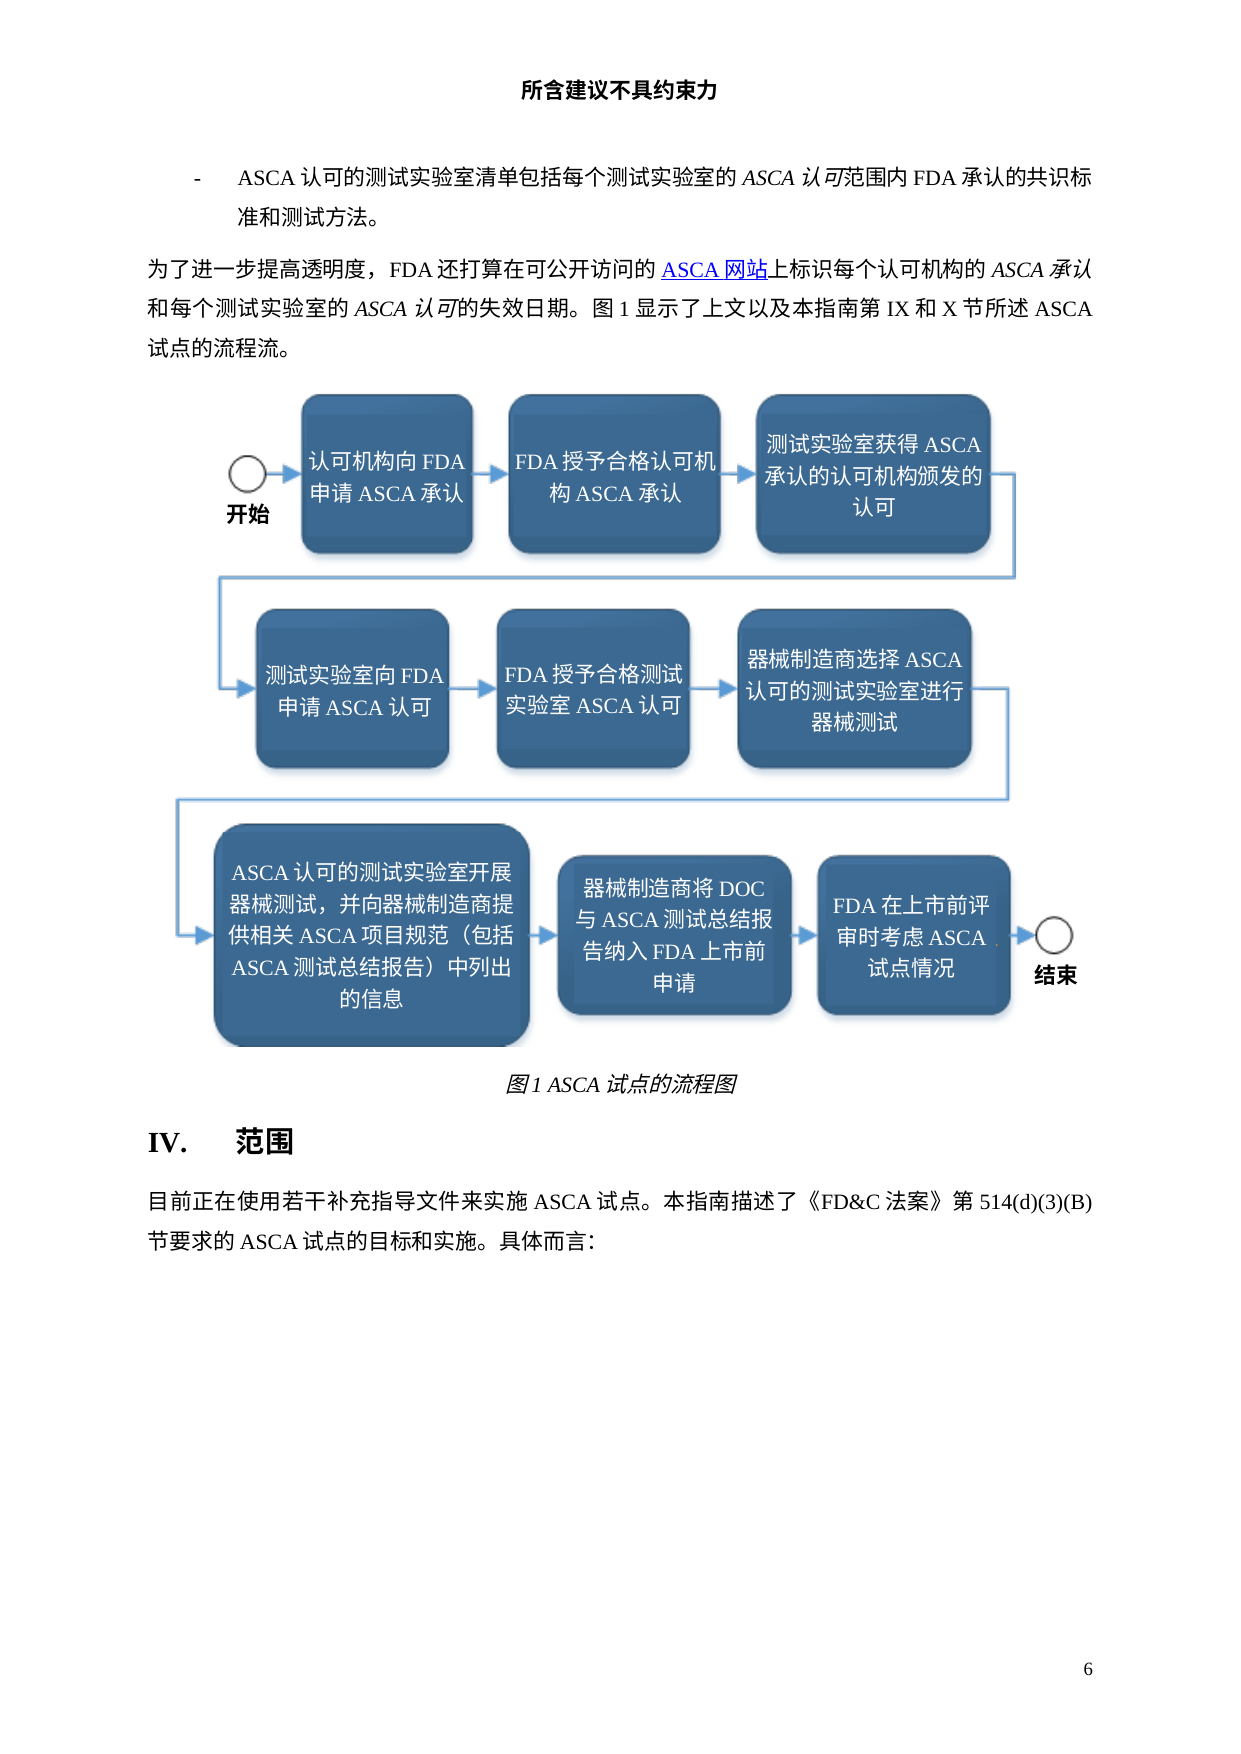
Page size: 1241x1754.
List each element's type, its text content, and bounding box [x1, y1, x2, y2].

text IV. 范围 [148, 1119, 1092, 1161]
text 目前正在使用若干补充指导文件来实施ASCA试点。本指南描述了《FD&C法案》第514(d)(3)(B)节要求的ASCA试点的目标和实施。具体而言： [148, 1184, 1092, 1255]
text - ASCA认可的测试实验室清单包括每个测试实验室的ASCA认可范围内FDA承认的共识标准和测试方法。 [193, 160, 1092, 231]
text 图1 ASCA试点的流程图 [148, 1067, 1092, 1098]
text 为了进一步提高透明度，FDA还打算在可公开访问的ASCA网站上标识每个认可机构的ASCA承认和每个测试实验室的ASCA认可的失效日期。图1显示了上文以及本指南第IX和X节所述ASCA试点的流程流。 [148, 252, 1092, 363]
picture [163, 383, 1077, 1047]
